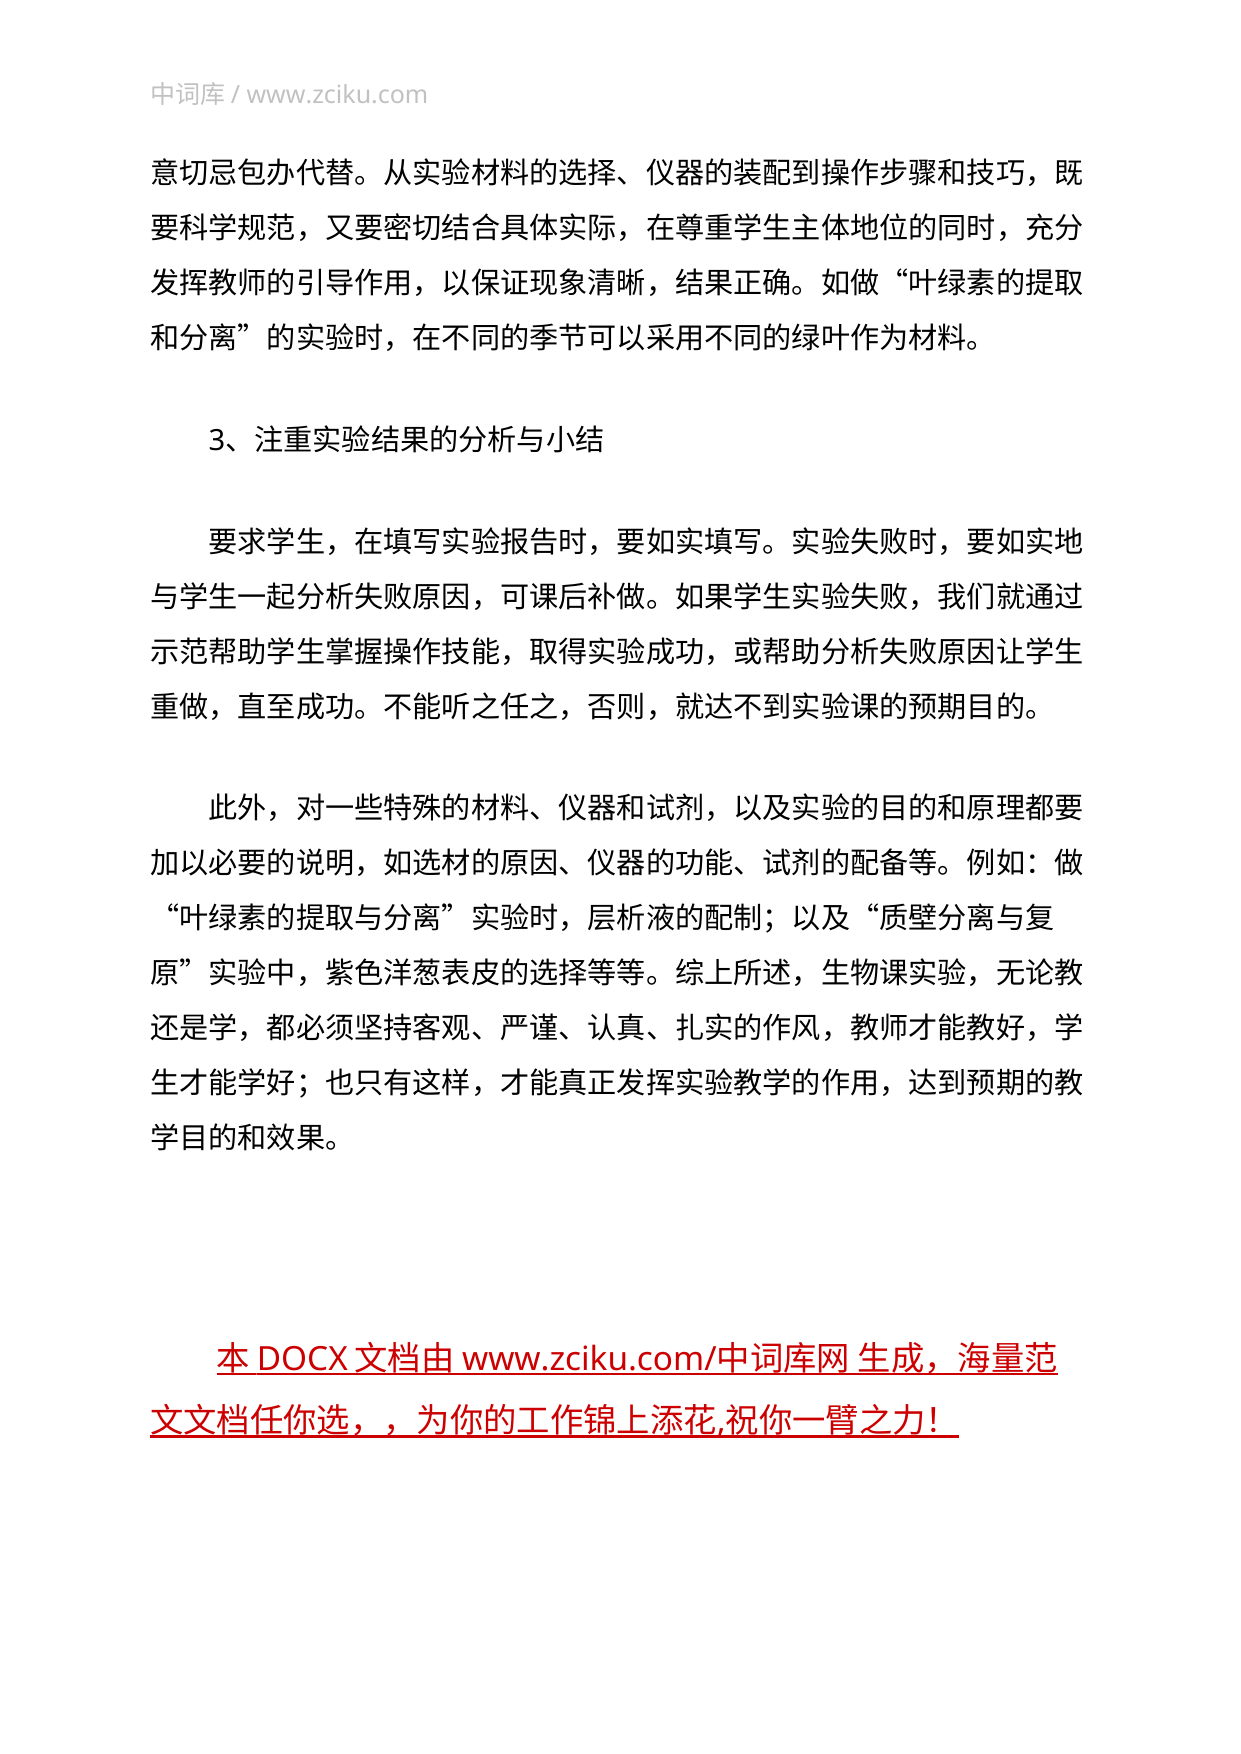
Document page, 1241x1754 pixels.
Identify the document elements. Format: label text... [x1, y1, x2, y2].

text 要求学生，在填写实验报告时，要如实填写。实验失败时，要如实地与学生一起分析失败原因，可课后补做。如果学生实验失败，我们就通过示范帮助学生掌握操作技能，取得实验成功，或帮助分析失败原因让学生重做，直至成功。不能听之任之，否则，就达不到实验课的预期目的。 [150, 518, 1090, 725]
text 本DOCX文档由 www.zciku.com/中词库网 生成，海量范文文档任你选，，为你的工作锦上添花,祝你一臂之力！ [150, 1331, 1090, 1443]
text 此外，对一些特殊的材料、仪器和试剂，以及实验的目的和原理都要加以必要的说明，如选材的原因、仪器的功能、试剂的配备等。例如：做“叶绿素的提取与分离”实验时，层析液的配制；以及“质壁分离与复原”实验中，紫色洋葱表皮的选择等等。综上所述，生物课实验，无论教还是学，都必须坚持客观、严谨、认真、扎实的作风，教师才能教好，学生才能学好；也只有这样，才能真正发挥实验教学的作用，达到预期的教学目的和效果。 [150, 785, 1090, 1157]
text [150, 150, 1090, 357]
text 3、注重实验结果的分析与小结 [150, 416, 1090, 459]
